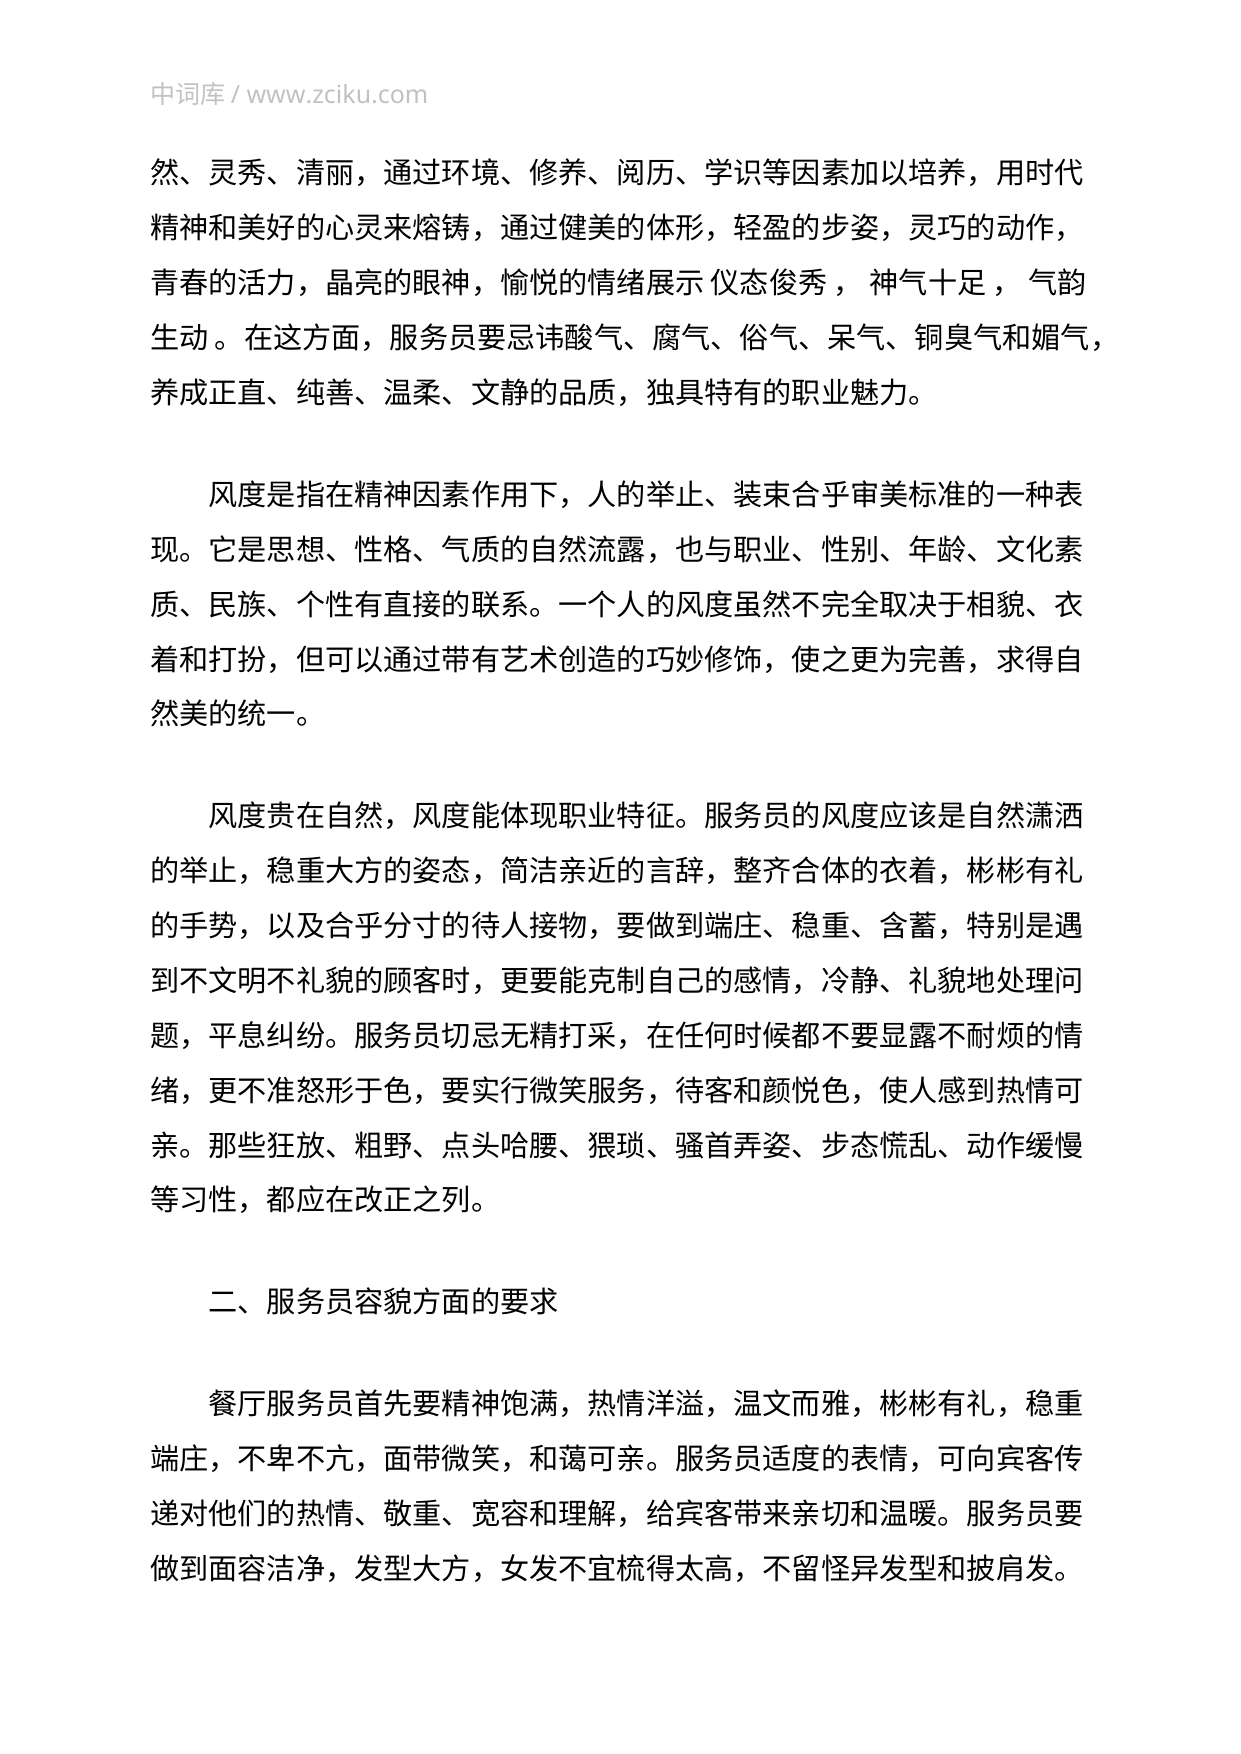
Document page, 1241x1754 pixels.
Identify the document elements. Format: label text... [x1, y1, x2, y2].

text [150, 1381, 1090, 1587]
text 风度是指在精神因素作用下，人的举止、装束合乎审美标准的一种表现。它是思想、性格、气质的自然流露，也与职业、性别、年龄、文化素质、民族、个性有直接的联系。一个人的风度虽然不完全取决于相貌、衣着和打扮，但可以通过带有艺术创造的巧妙修饰，使之更为完善，求得自然美的统一。 [150, 471, 1090, 733]
text 风度贵在自然，风度能体现职业特征。服务员的风度应该是自然潇洒的举止，稳重大方的姿态，简洁亲近的言辞，整齐合体的衣着，彬彬有礼的手势，以及合乎分寸的待人接物，要做到端庄、稳重、含蓄，特别是遇到不文明不礼貌的顾客时，更要能克制自己的感情，冷静、礼貌地处理问题，平息纠纷。服务员切忌无精打采，在任何时候都不要显露不耐烦的情绪，更不准怒形于色，要实行微笑服务，待客和颜悦色，使人感到热情可亲。那些狂放、粗野、点头哈腰、猥琐、骚首弄姿、步态慌乱、动作缓慢等习性，都应在改正之列。 [150, 793, 1090, 1219]
text 二、服务员容貌方面的要求 [150, 1279, 1090, 1321]
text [150, 150, 1090, 412]
